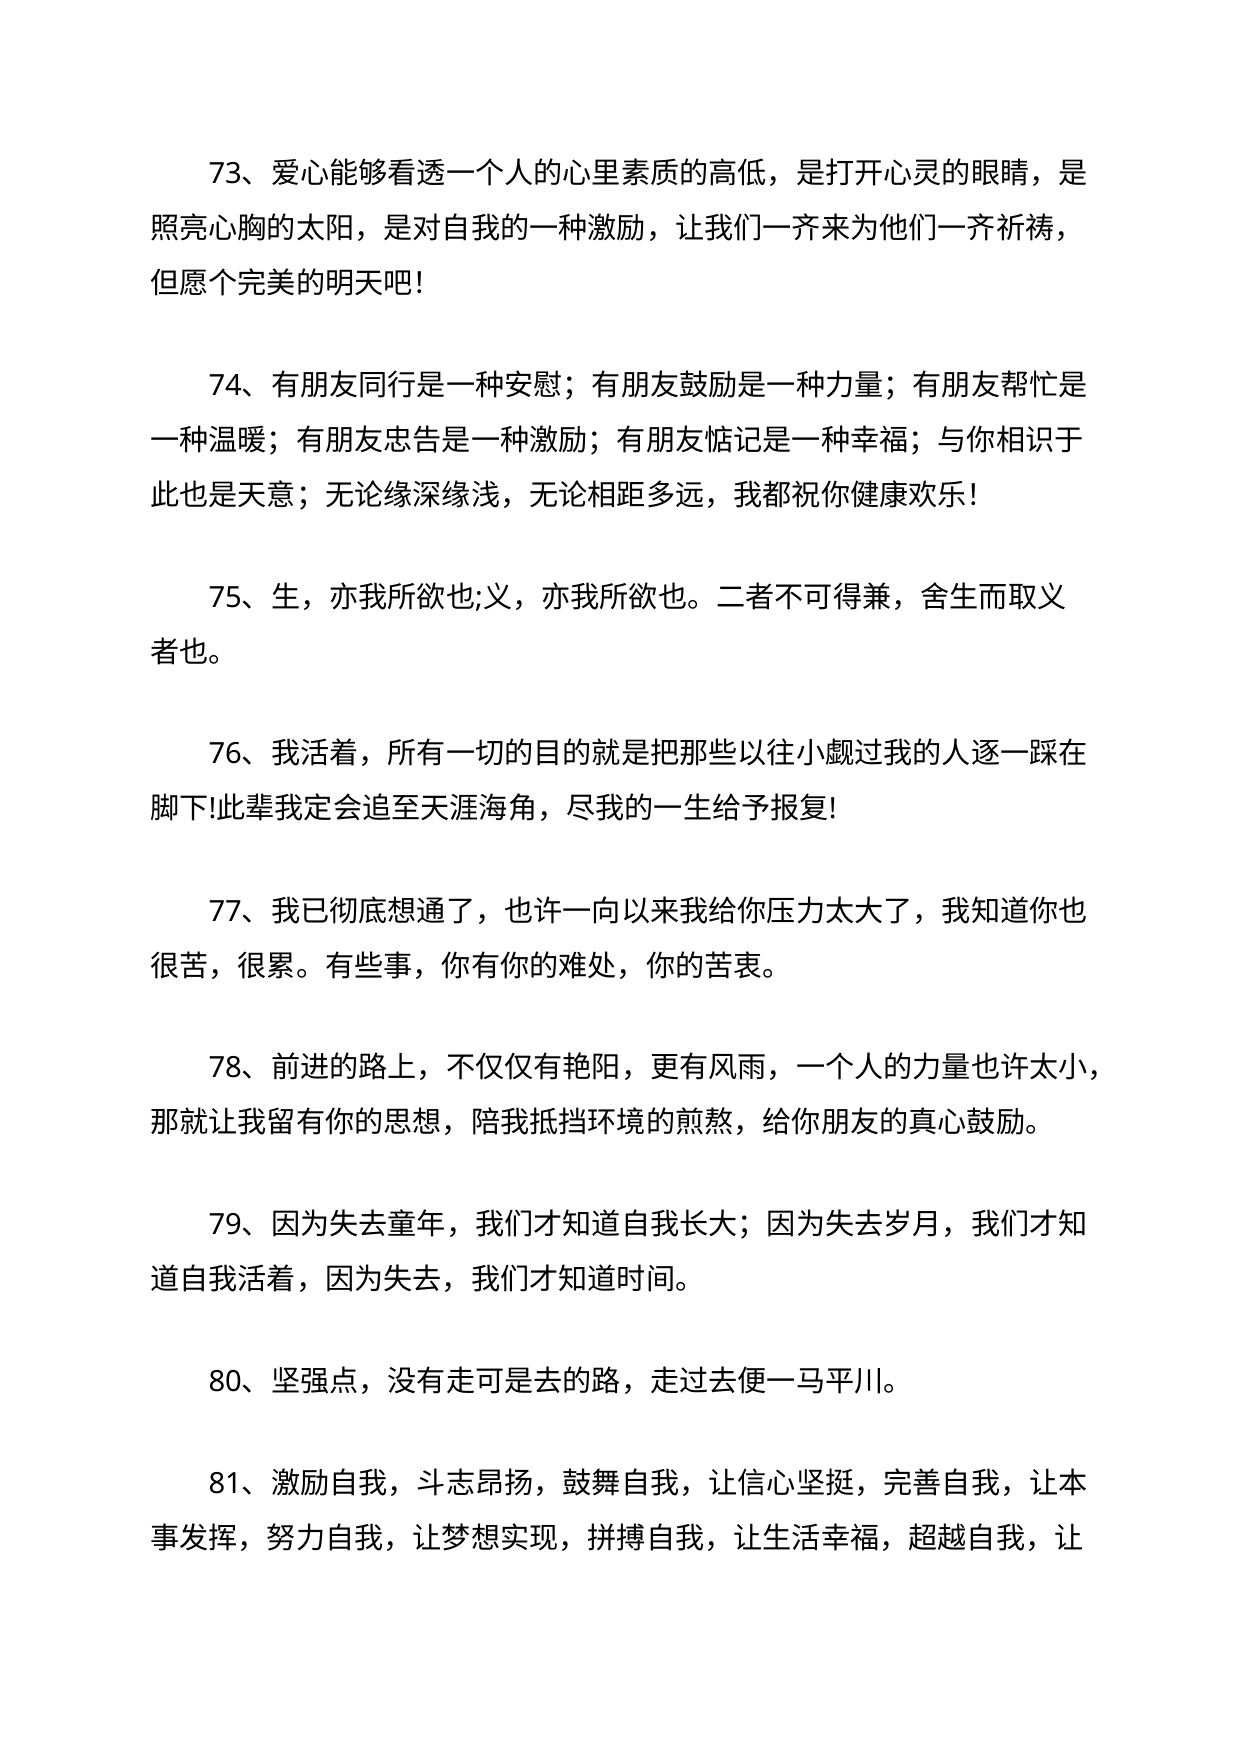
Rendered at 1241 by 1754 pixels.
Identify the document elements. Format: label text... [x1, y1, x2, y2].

text 80、坚强点，没有走可是去的路，走过去便一马平川。 [150, 1357, 1090, 1400]
text 75、生，亦我所欲也;义，亦我所欲也。二者不可得兼，舍生而取义者也。 [150, 573, 1090, 671]
text 76、我活着，所有一切的目的就是把那些以往小觑过我的人逐一踩在脚下!此辈我定会追至天涯海角，尽我的一生给予报复! [150, 730, 1090, 827]
text 79、因为失去童年，我们才知道自我长大；因为失去岁月，我们才知道自我活着，因为失去，我们才知道时间。 [150, 1201, 1090, 1298]
text 74、有朋友同行是一种安慰；有朋友鼓励是一种力量；有朋友帮忙是一种温暖；有朋友忠告是一种激励；有朋友惦记是一种幸福；与你相识于此也是天意；无论缘深缘浅，无论相距多远，我都祝你健康欢乐！ [150, 362, 1090, 514]
text 77、我已彻底想通了，也许一向以来我给你压力太大了，我知道你也很苦，很累。有些事，你有你的难处，你的苦衷。 [150, 887, 1090, 984]
text 78、前进的路上，不仅仅有艳阳，更有风雨，一个人的力量也许太小，那就让我留有你的思想，陪我抵挡环境的煎熬，给你朋友的真心鼓励。 [150, 1044, 1090, 1141]
text 73、爱心能够看透一个人的心里素质的高低，是打开心灵的眼睛，是照亮心胸的太阳，是对自我的一种激励，让我们一齐来为他们一齐祈祷，但愿个完美的明天吧！ [150, 150, 1090, 302]
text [150, 1459, 1090, 1557]
